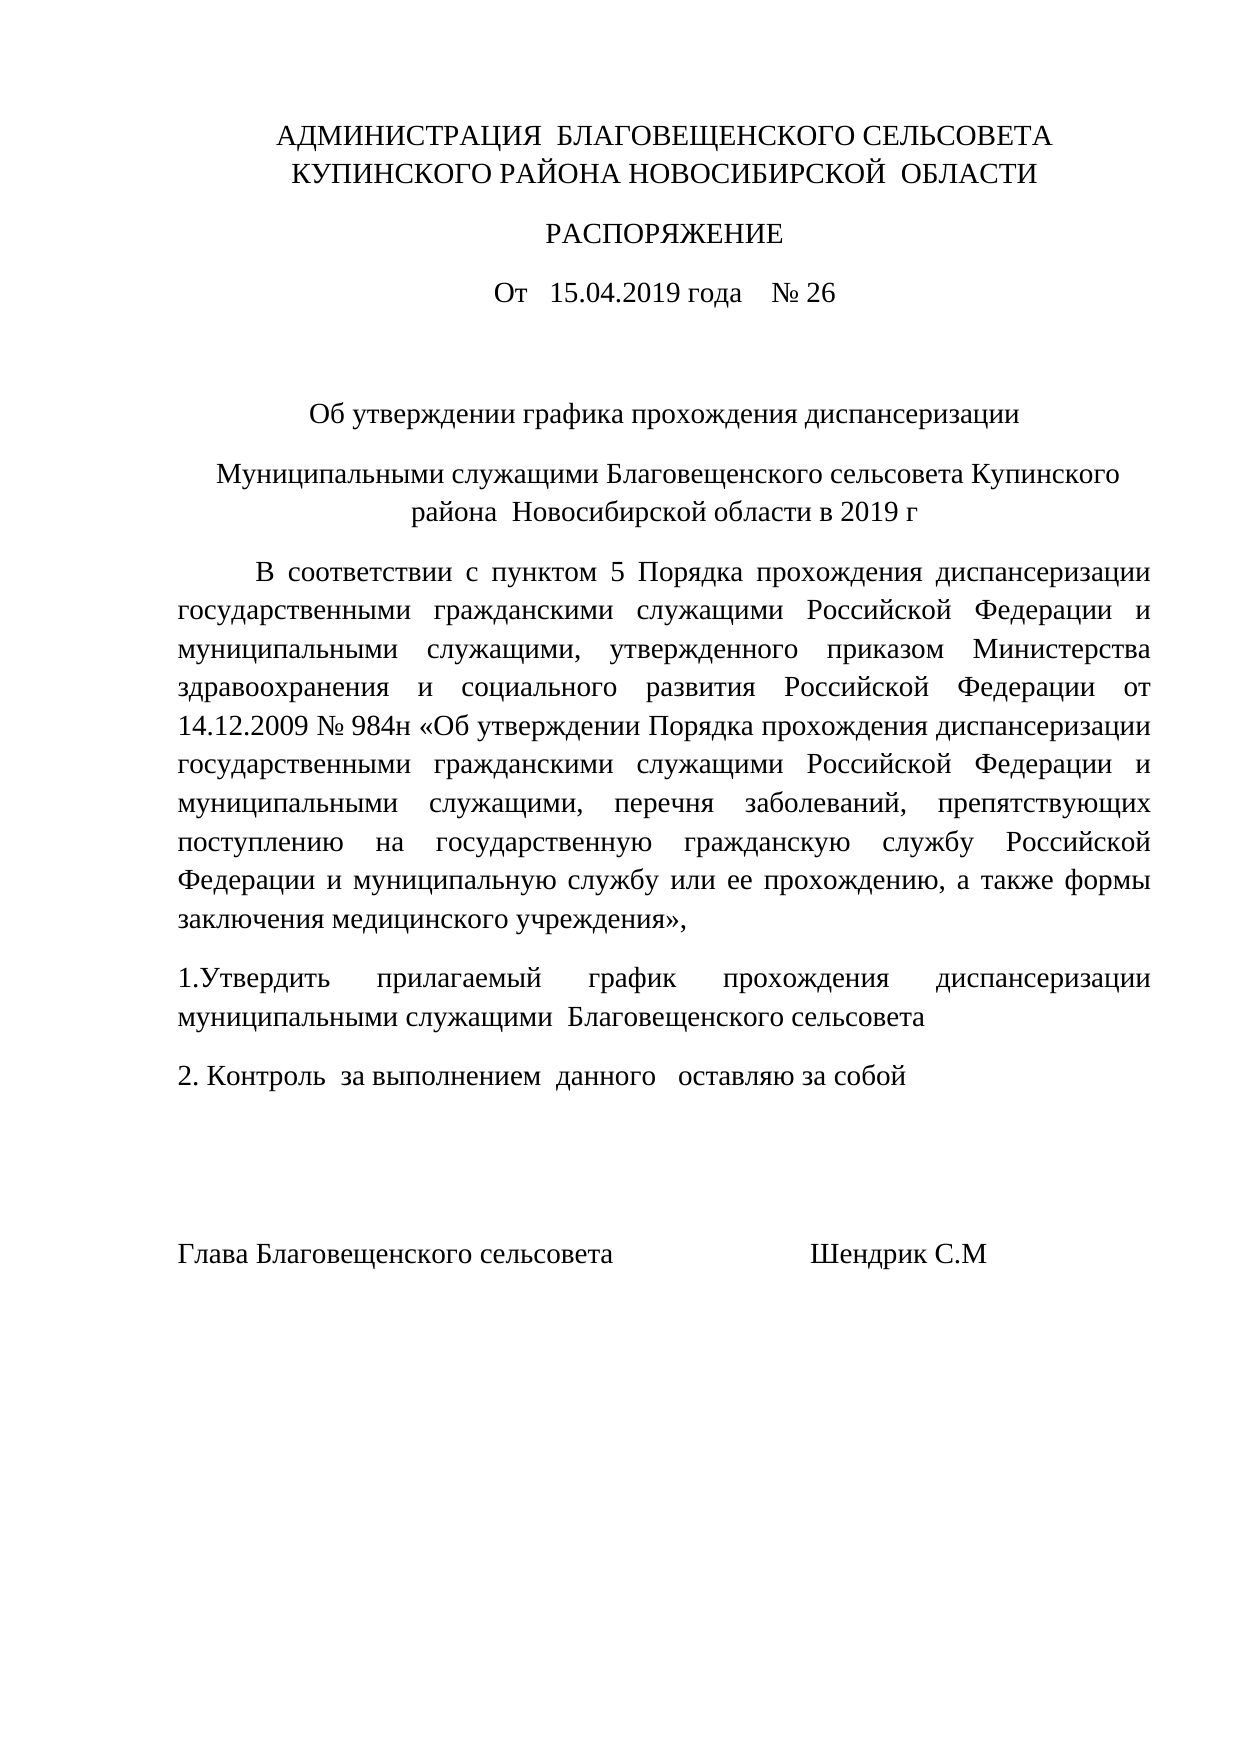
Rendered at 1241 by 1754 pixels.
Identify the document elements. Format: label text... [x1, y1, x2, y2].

text 1.Утвердить прилагаемый график прохождения диспансеризации муниципальными служащими Благовещенского сельсовета [177, 960, 1152, 1032]
text В соответствии с пунктом 5 Порядка прохождения диспансеризации государственными гражданскими служащими Российской Федерации и муниципальными служащими, утвержденного приказом Министерства здравоохранения и социального развития Российской Федерации от 14.12.2009 № 984н «Об утверждении Порядка прохождения диспансеризации государственными гражданскими служащими Российской Федерации и муниципальными служащими, перечня заболеваний, препятствующих поступлению на государственную гражданскую службу Российской Федерации и муниципальную службу или ее прохождению, а также формы заключения медицинского учреждения», [177, 554, 1152, 934]
text От 15.04.2019 года № 26 [177, 275, 1152, 309]
text АДМИНИСТРАЦИЯ БЛАГОВЕЩЕНСКОГО СЕЛЬСОВЕТА КУПИНСКОГО РАЙОНА НОВОСИБИРСКОЙ ОБЛАСТИ [177, 118, 1152, 190]
text Глава Благовещенского сельсовета Шендрик С.М [177, 1236, 1152, 1270]
text Муниципальными служащими Благовещенского сельсовета Купинского района Новосибирской области в 2019 г [177, 456, 1152, 528]
text Об утверждении графика прохождения диспансеризации [177, 397, 1152, 430]
text 2. Контроль за выполнением данного оставляю за собой [177, 1058, 1152, 1092]
text РАСПОРЯЖЕНИЕ [177, 216, 1152, 249]
